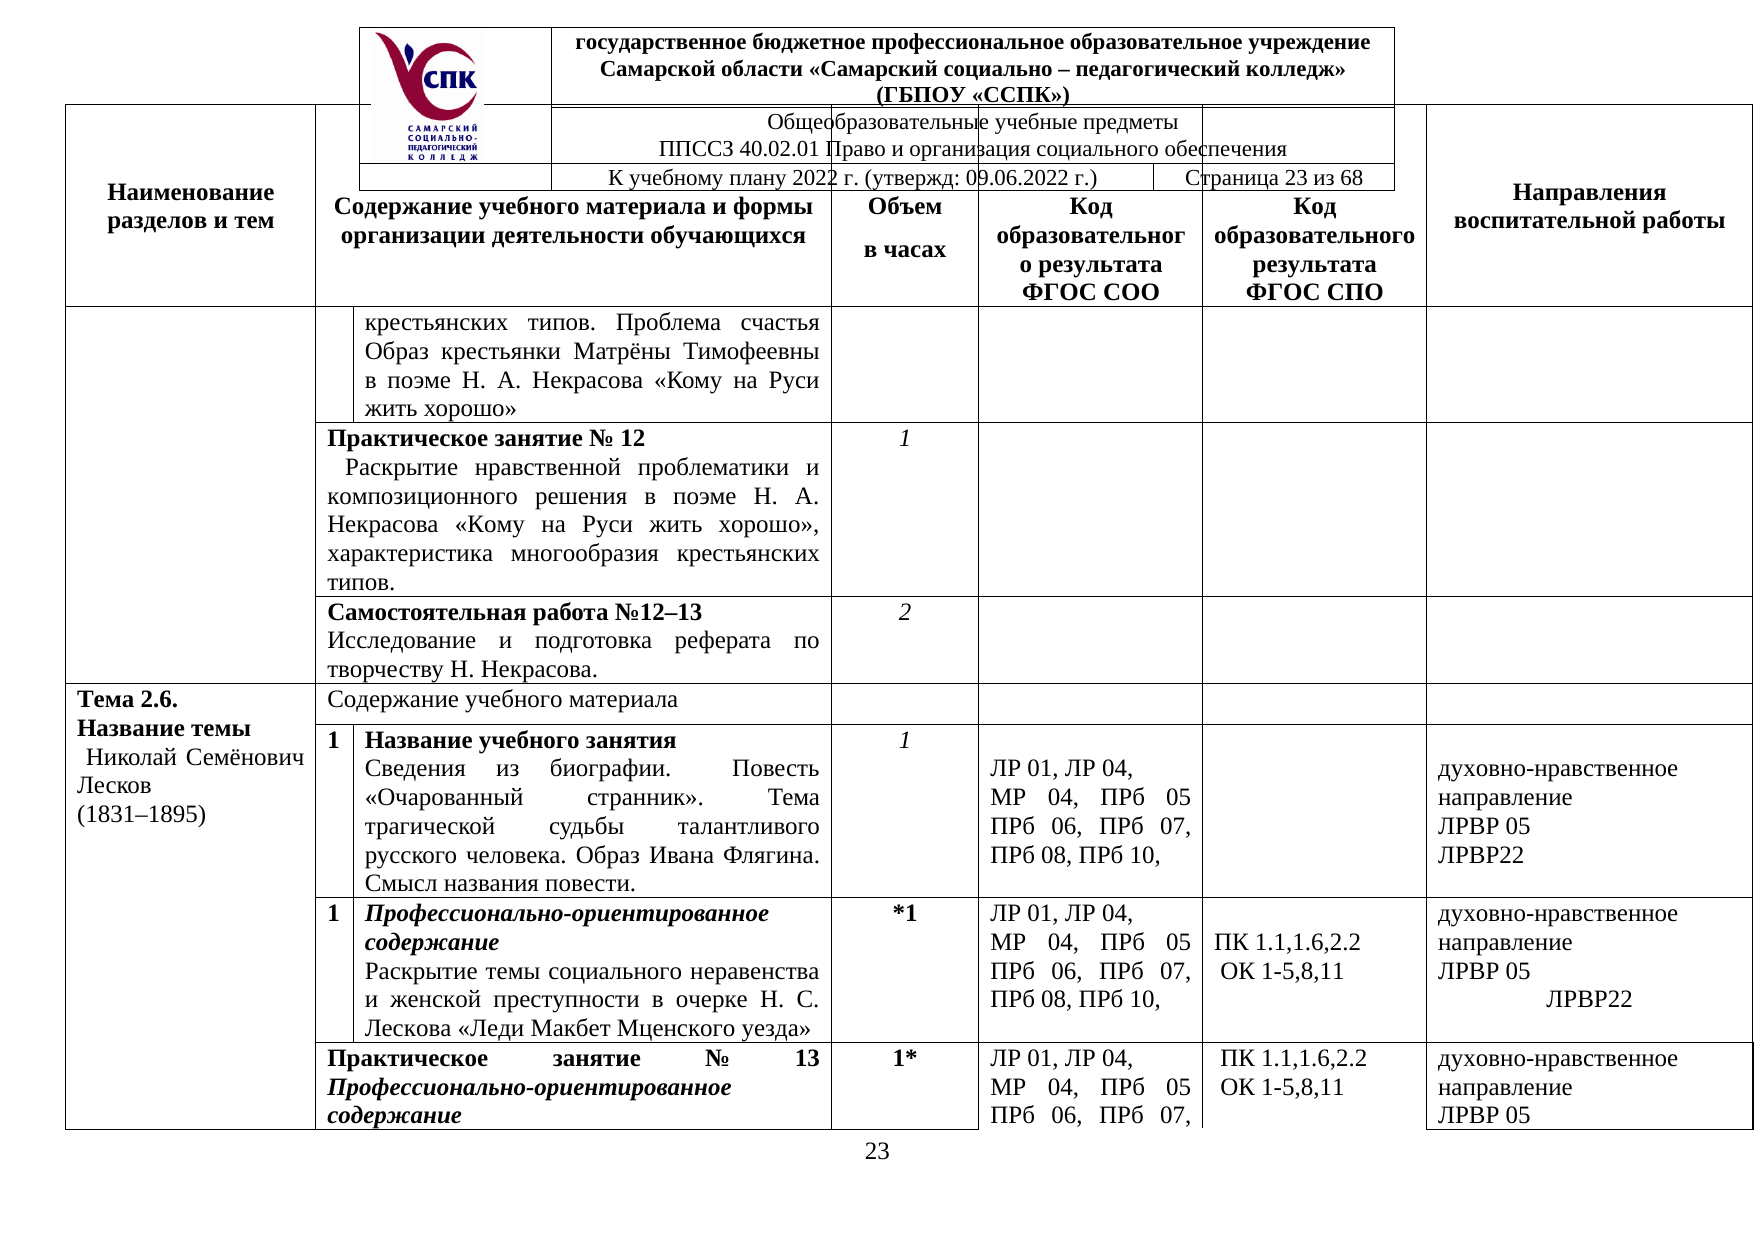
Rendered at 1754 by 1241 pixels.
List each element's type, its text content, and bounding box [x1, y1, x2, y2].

table_cell [979, 597, 1202, 683]
table_cell [1203, 597, 1426, 683]
table_cell 1* [832, 1043, 978, 1129]
table_cell *1 [832, 898, 978, 1042]
table_cell 1 [832, 423, 978, 596]
table_cell ПК 1.1,1.6,2.2 ОК 1-5,8,11 [1203, 1043, 1426, 1129]
table_header Код образовательного результата ФГОС СПО [1203, 105, 1426, 306]
table_header Код образовательного результата ФГОС СОО [979, 164, 1153, 190]
table_cell 1 [316, 307, 353, 422]
table_header Код образовательного результата ФГОС СОО [979, 108, 1202, 163]
table_cell 1 [316, 725, 353, 897]
table_cell ЛР 01, ЛР 04, МР 04, ПРб 05 ПРб 06, ПРб 07, ПРб 08, ПРб 10, [979, 1043, 1203, 1129]
table_header Объем в часах [832, 108, 978, 163]
table_header Направления воспитательной работы [1427, 105, 1752, 306]
table_cell духовно-нравственное направление ЛРВР 05 ЛРВР22 [1427, 725, 1752, 897]
table_cell духовно-нравственное направление ЛРВР 05 ЛРВР22 [1427, 1043, 1752, 1129]
table_cell Название учебного занятия Сведения из биографии. Повесть «Очарованный странник». Тема трагической судьбы талантливого русского человека. Образ Ивана Флягина. Смысл названия повести. [354, 725, 831, 897]
table_cell [1427, 307, 1752, 422]
table_cell духовно-нравственное направление ЛРВР 05 ЛРВР22 [1427, 898, 1752, 1042]
table_cell [979, 423, 1202, 596]
table_cell Содержание учебного материала [316, 684, 831, 724]
table_cell ЛР 01, ЛР 04, МР 04, ПРб 05 ПРб 06, ПРб 07, ПРб 08, ПРб 10, [979, 898, 1202, 1042]
table_cell Практическое занятие № 12 Раскрытие нравственной проблематики и композиционного решения в поэме Н. А. Некрасова «Кому на Руси жить хорошо», характеристика многообразия крестьянских типов. [316, 423, 831, 596]
table_header Объем в часах [832, 191, 978, 306]
table_cell Тема 2.6. Название темы Николай Семёнович Лесков (1831–1895) [66, 684, 315, 1129]
table_cell 1 [832, 307, 978, 422]
table_cell 1 [832, 725, 978, 897]
table_cell Профессионально-ориентированное содержание Раскрытие темы социального неравенства и женской преступности в очерке Н. С. Лескова «Леди Макбет Мценского уезда» [354, 898, 831, 1042]
table_cell [1427, 684, 1752, 724]
picture [371, 28, 485, 163]
table_header Содержание учебного материала и формы организации деятельности обучающихся [316, 105, 831, 306]
table_cell [1203, 307, 1426, 422]
table_cell ПК 1.1,1.6,2.2 ОК 1-5,8,11 [1203, 898, 1426, 1042]
table_cell [1203, 725, 1426, 897]
table_header Объем в часах [832, 164, 978, 190]
table_cell [979, 684, 1202, 724]
table_cell 2 [832, 597, 978, 683]
table_cell 1 [316, 898, 353, 1042]
table_header Код образовательного результата ФГОС СОО [979, 191, 1202, 306]
table_header Наименование разделов и тем [66, 105, 315, 306]
table_cell [979, 307, 1202, 422]
table_cell Самостоятельная работа №12–13 Исследование и подготовка реферата по творчеству Н. Некрасова. [316, 597, 831, 683]
table_cell [832, 684, 978, 724]
table_cell ЛР 01, ЛР 04, МР 04, ПРб 05 ПРб 06, ПРб 07, ПРб 08, ПРб 10, [979, 725, 1202, 897]
table_cell [1203, 684, 1426, 724]
table_cell [1427, 597, 1752, 683]
table_cell [1203, 423, 1426, 596]
table_cell [1427, 423, 1752, 596]
